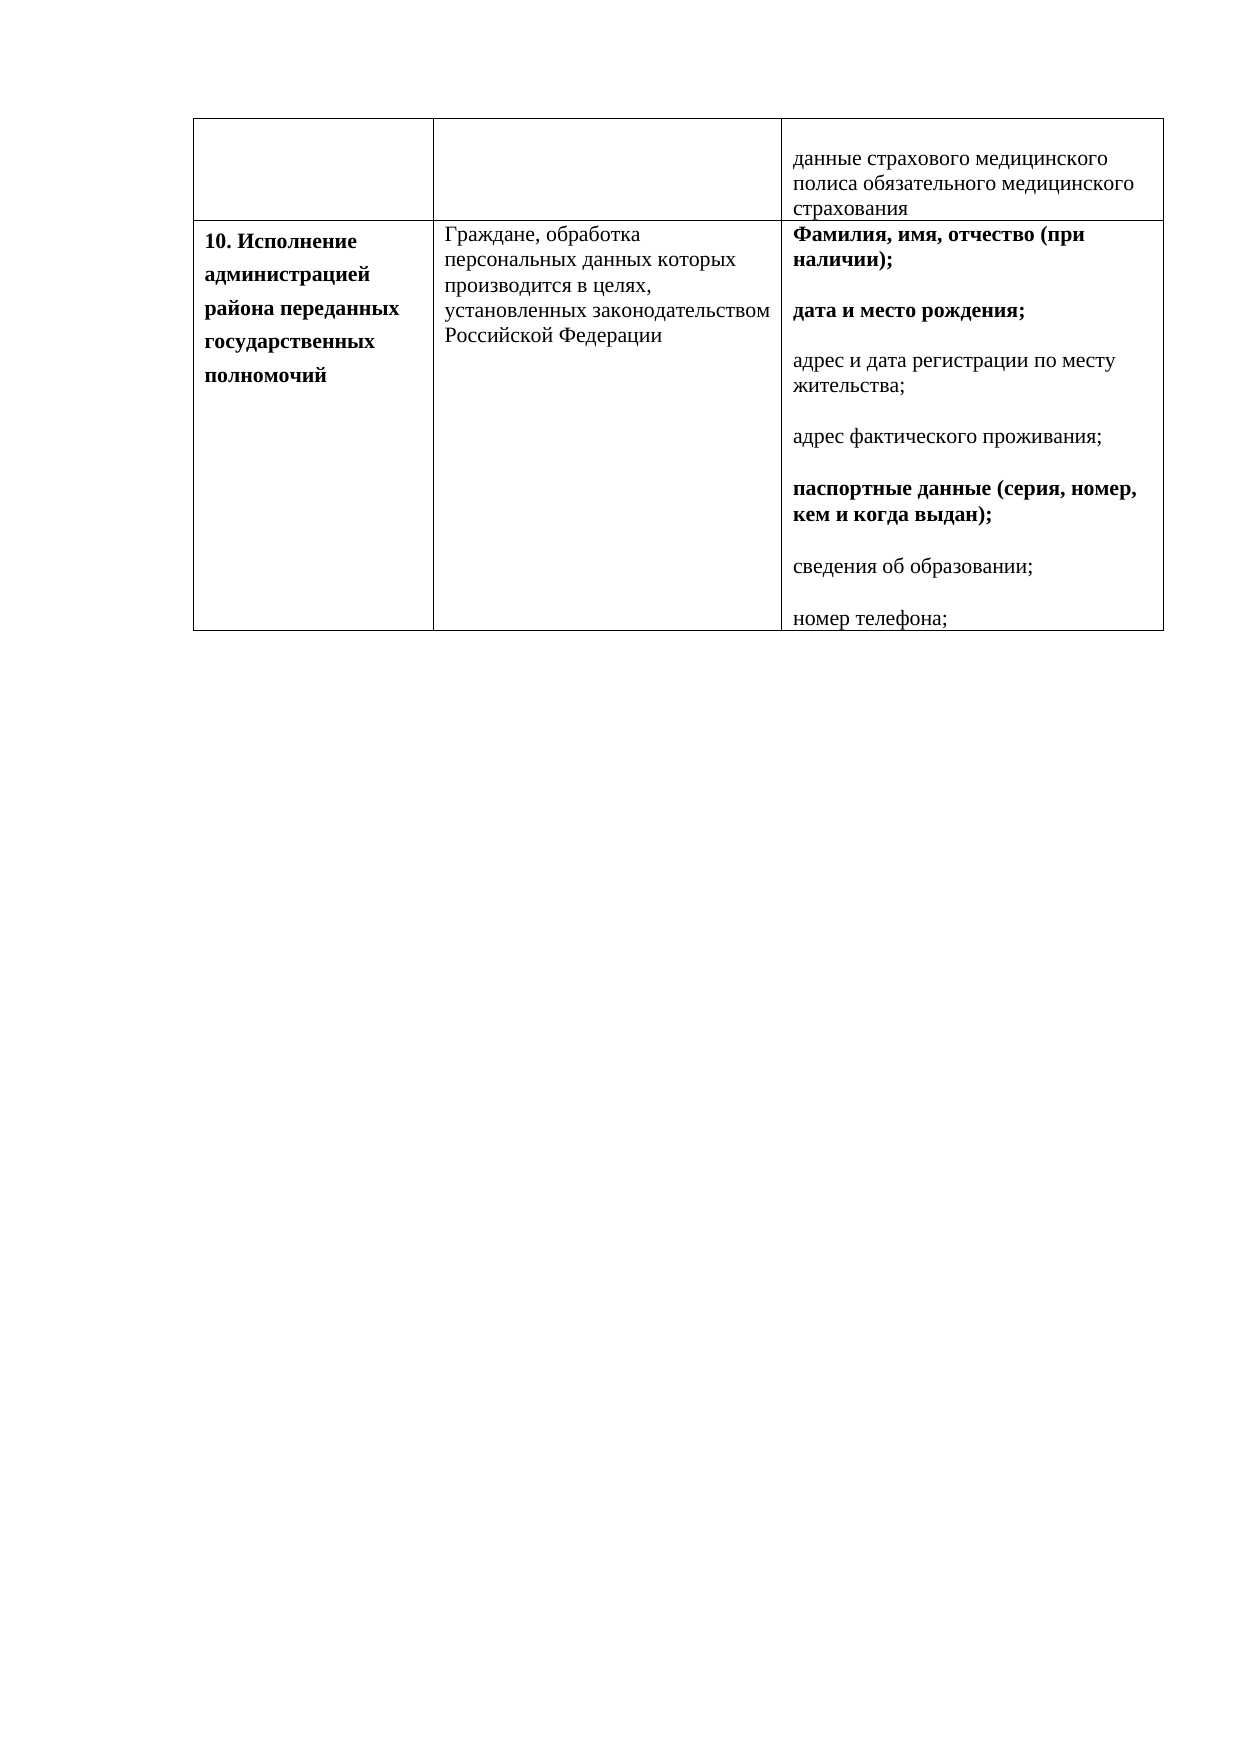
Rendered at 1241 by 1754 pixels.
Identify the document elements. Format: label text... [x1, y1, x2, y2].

table_cell 10. Исполнение администрацией района переданных государственных полномочий [194, 221, 433, 630]
table_cell Граждане, обработка персональных данных которых производится в целях, установленных законодательством Российской Федерации [434, 221, 781, 630]
table_cell Фамилия, имя, отчество (при наличии); дата и место рождения; адрес и дата регистрации по месту жительства; адрес фактического проживания; паспортные данные (серия, номер, кем и когда выдан); сведения об образовании; номер телефона; [782, 221, 1163, 630]
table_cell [434, 119, 781, 220]
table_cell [782, 119, 1163, 220]
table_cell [194, 119, 433, 220]
